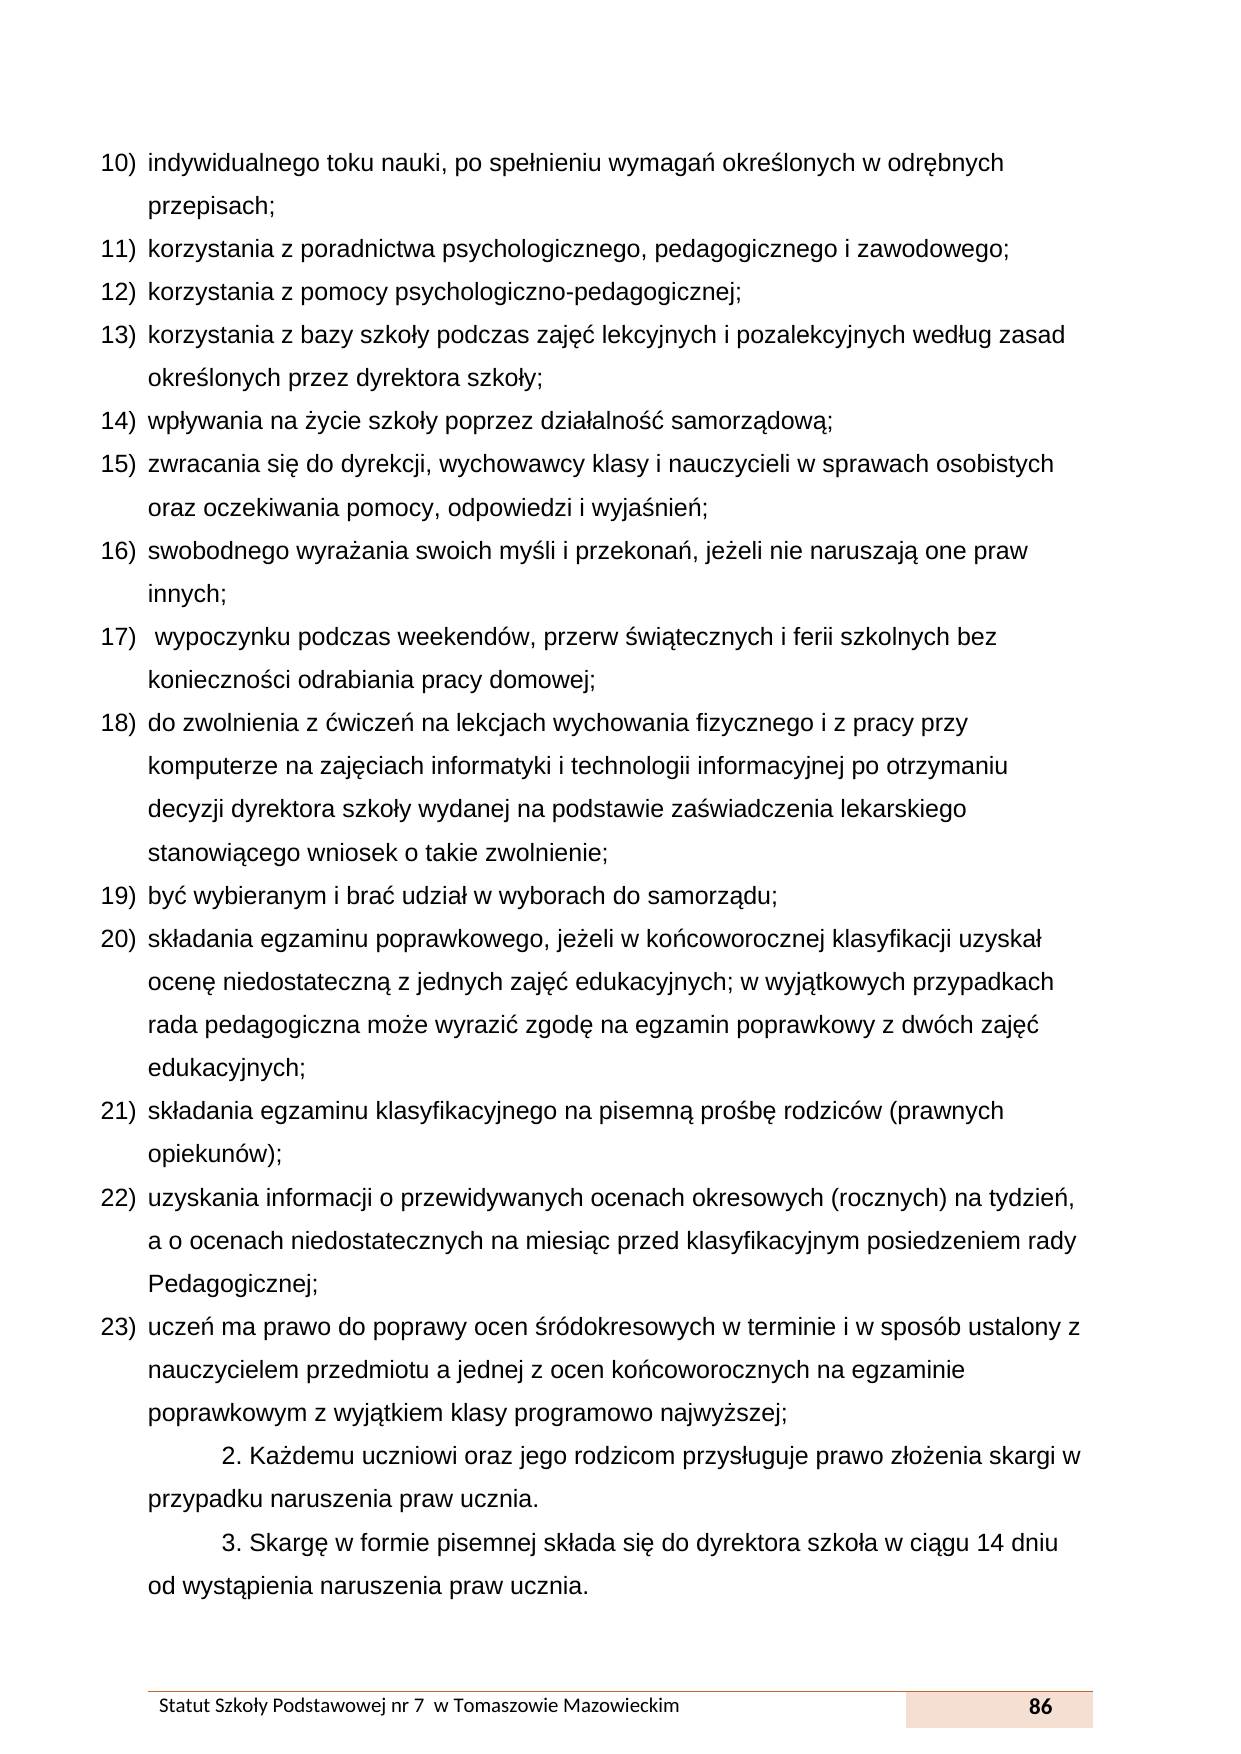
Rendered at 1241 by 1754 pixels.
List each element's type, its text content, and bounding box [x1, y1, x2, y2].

list wypoczynku podczas weekendów, przerw świątecznych i ferii szkolnych bez konieczności odrabiania pracy domowej; [100, 622, 1093, 694]
list korzystania z bazy szkoły podczas zajęć lekcyjnych i pozalekcyjnych według zasad określonych przez dyrektora szkoły; [100, 320, 1093, 392]
list korzystania z pomocy psychologiczno-pedagogicznej; [100, 277, 1093, 306]
list korzystania z poradnictwa psychologicznego, pedagogicznego i zawodowego; [100, 234, 1093, 263]
list uczeń ma prawo do poprawy ocen śródokresowych w terminie i w sposób ustalony z nauczycielem przedmiotu a jednej z ocen końcoworocznych na egzaminie poprawkowym z wyjątkiem klasy programowo najwyższej; [100, 1312, 1093, 1427]
text 3. Skargę w formie pisemnej składa się do dyrektora szkoła w ciągu 14 dniu od wystąpienia naruszenia praw ucznia. [148, 1528, 1093, 1599]
list wpływania na życie szkoły poprzez działalność samorządową; [100, 406, 1093, 435]
text 2. Każdemu uczniowi oraz jego rodzicom przysługuje prawo złożenia skargi w przypadku naruszenia praw ucznia. [148, 1441, 1093, 1513]
list swobodnego wyrażania swoich myśli i przekonań, jeżeli nie naruszają one praw innych; [100, 536, 1093, 608]
list składania egzaminu poprawkowego, jeżeli w końcoworocznej klasyfikacji uzyskał ocenę niedostateczną z jednych zajęć edukacyjnych; w wyjątkowych przypadkach rada pedagogiczna może wyrazić zgodę na egzamin poprawkowy z dwóch zajęć edukacyjnych; [100, 924, 1093, 1082]
list być wybieranym i brać udział w wyborach do samorządu; [100, 881, 1093, 909]
list indywidualnego toku nauki, po spełnieniu wymagań określonych w odrębnych przepisach; [100, 148, 1093, 219]
list składania egzaminu klasyfikacyjnego na pisemną prośbę rodziców (prawnych opiekunów); [100, 1096, 1093, 1168]
list zwracania się do dyrekcji, wychowawcy klasy i nauczycieli w sprawach osobistych oraz oczekiwania pomocy, odpowiedzi i wyjaśnień; [100, 449, 1093, 521]
list do zwolnienia z ćwiczeń na lekcjach wychowania fizycznego i z pracy przy komputerze na zajęciach informatyki i technologii informacyjnej po otrzymaniu decyzji dyrektora szkoły wydanej na podstawie zaświadczenia lekarskiego stanowiącego wniosek o takie zwolnienie; [100, 708, 1093, 866]
list uzyskania informacji o przewidywanych ocenach okresowych (rocznych) na tydzień, a o ocenach niedostatecznych na miesiąc przed klasyfikacyjnym posiedzeniem rady Pedagogicznej; [100, 1183, 1093, 1298]
